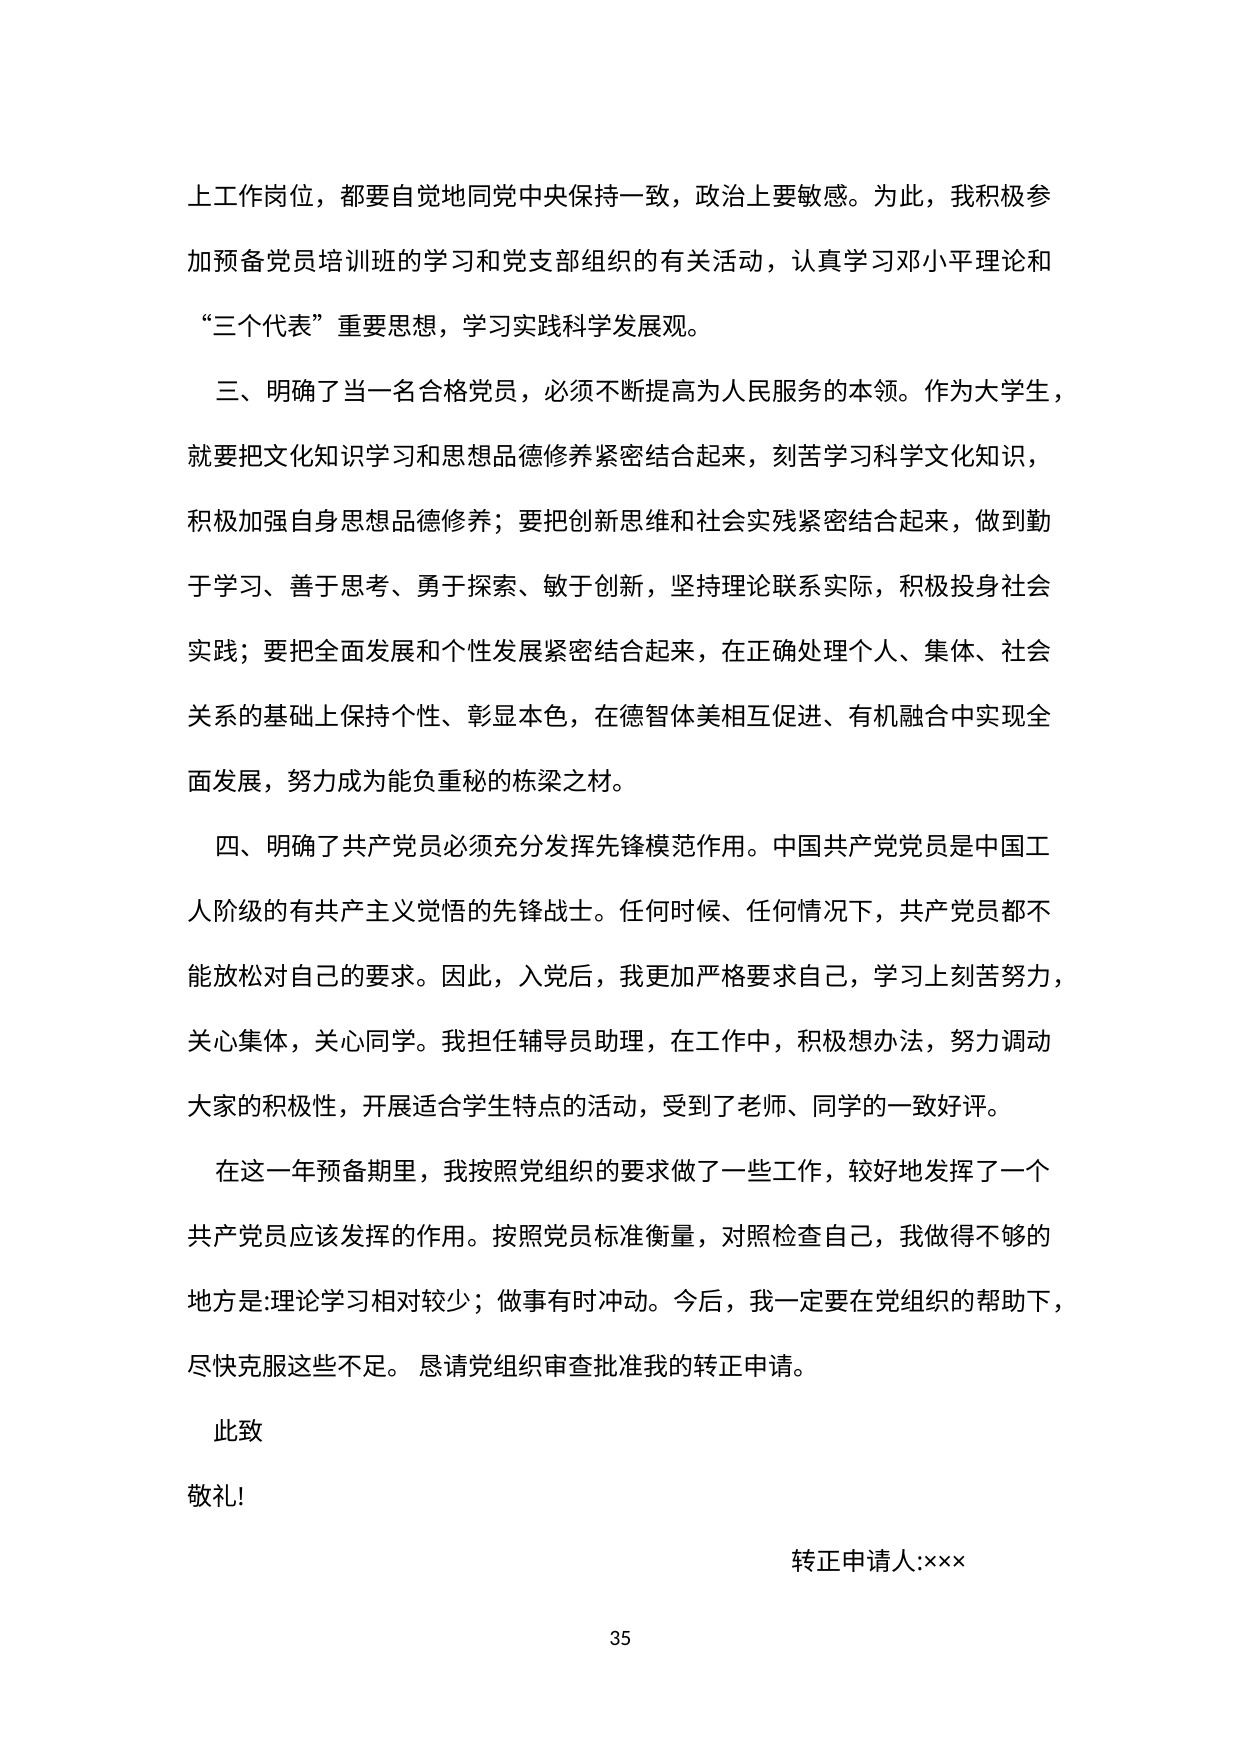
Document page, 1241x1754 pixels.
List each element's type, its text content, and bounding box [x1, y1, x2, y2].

text 转正申请人:××× [187, 1527, 1053, 1592]
text 此致 [187, 1397, 1053, 1462]
text 三、明确了当一名合格党员，必须不断提高为人民服务的本领。作为大学生，就要把文化知识学习和思想品德修养紧密结合起来，刻苦学习科学文化知识，积极加强自身思想品德修养；要把创新思维和社会实残紧密结合起来，做到勤于学习、善于思考、勇于探索、敏于创新，坚持理论联系实际，积极投身社会实践；要把全面发展和个性发展紧密结合起来，在正确处理个人、集体、社会关系的基础上保持个性、彰显本色，在德智体美相互促进、有机融合中实现全面发展，努力成为能负重秘的栋梁之材。 [187, 357, 1053, 812]
text 在这一年预备期里，我按照党组织的要求做了一些工作，较好地发挥了一个共产党员应该发挥的作用。按照党员标准衡量，对照检查自己，我做得不够的地方是:理论学习相对较少；做事有时冲动。今后，我一定要在党组织的帮助下，尽快克服这些不足。 恳请党组织审查批准我的转正申请。 [187, 1137, 1053, 1397]
text 四、明确了共产党员必须充分发挥先锋模范作用。中国共产党党员是中国工人阶级的有共产主义觉悟的先锋战士。任何时候、任何情况下，共产党员都不能放松对自己的要求。因此，入党后，我更加严格要求自己，学习上刻苦努力，关心集体，关心同学。我担任辅导员助理，在工作中，积极想办法，努力调动大家的积极性，开展适合学生特点的活动，受到了老师、同学的一致好评。 [187, 812, 1053, 1137]
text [187, 162, 1053, 357]
text 敬礼! [187, 1462, 1053, 1527]
